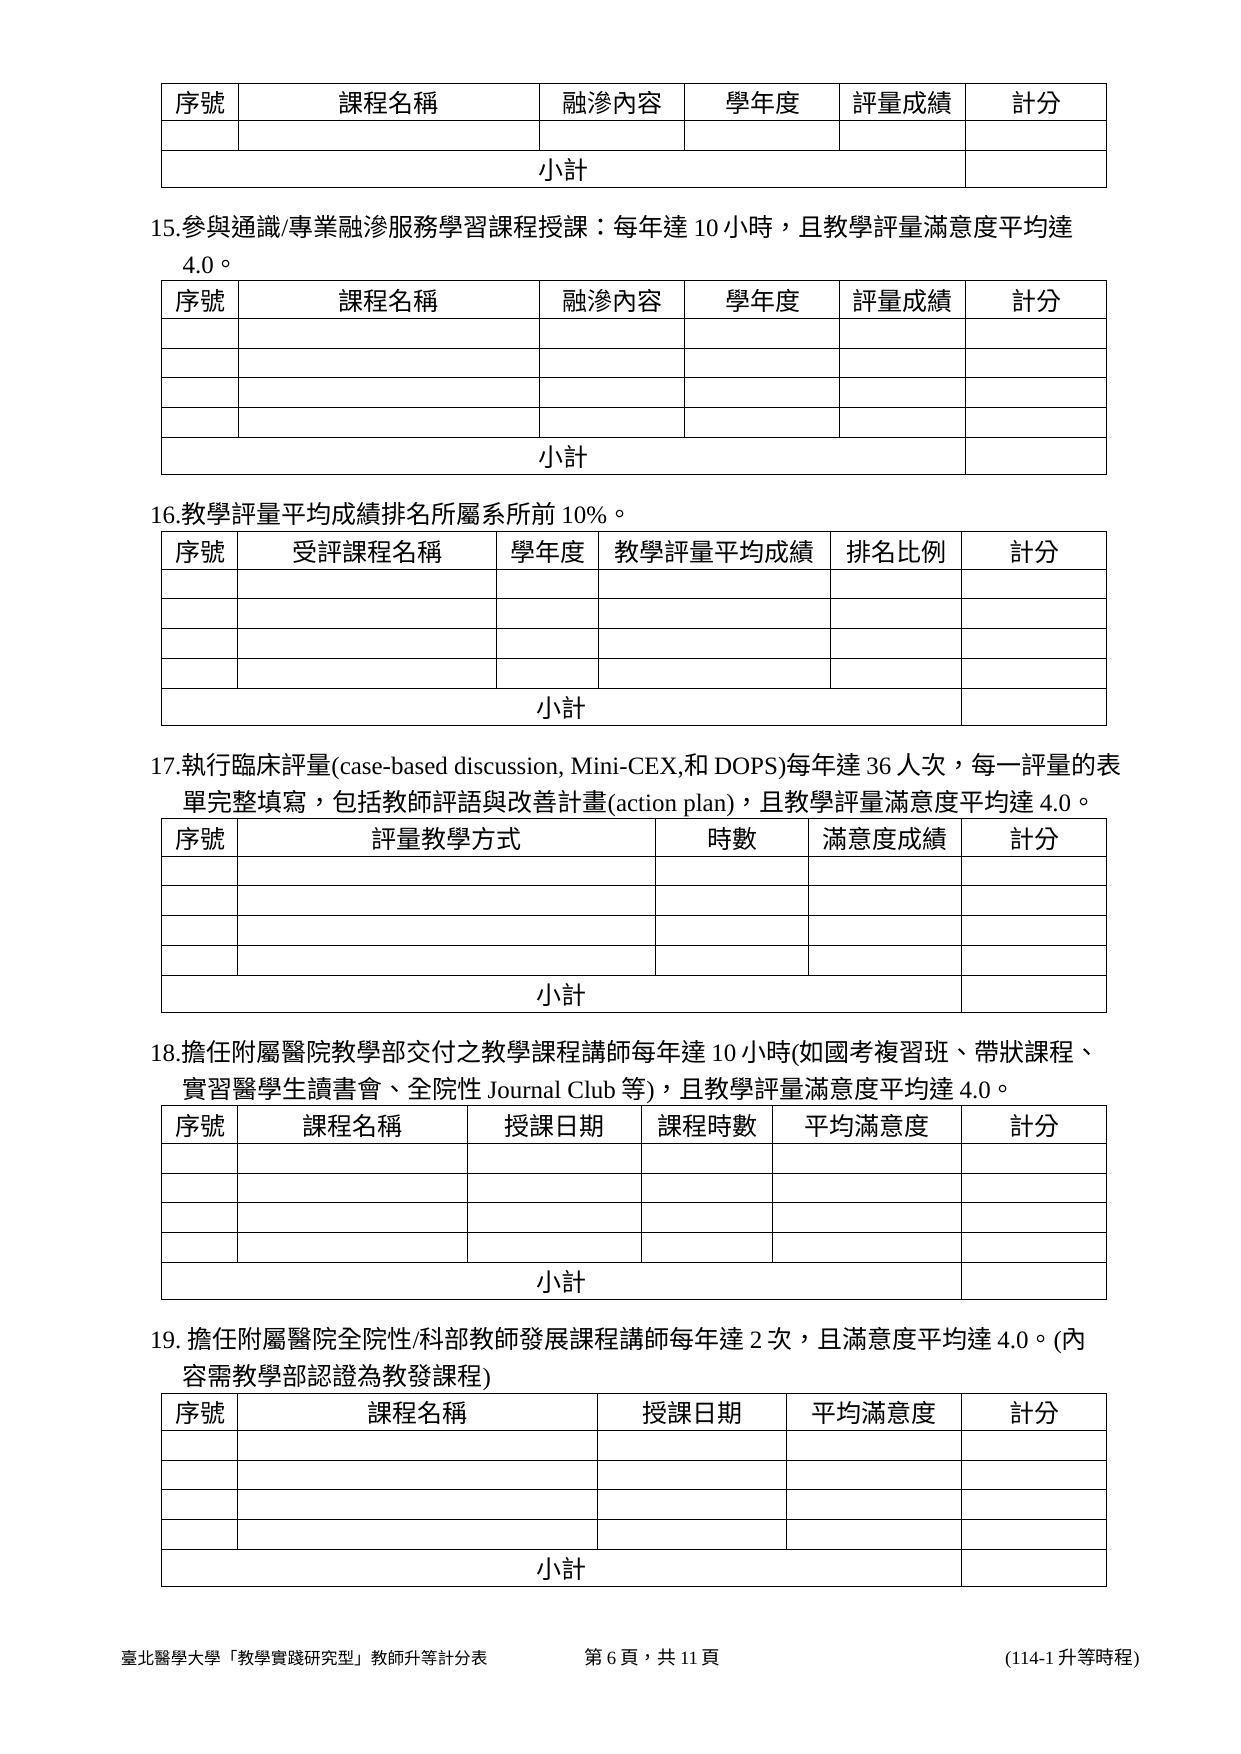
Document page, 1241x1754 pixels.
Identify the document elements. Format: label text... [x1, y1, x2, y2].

table_cell [809, 916, 961, 945]
table_cell [962, 1174, 1106, 1202]
table_cell [831, 599, 961, 628]
table_cell [962, 1431, 1106, 1459]
table_cell [966, 408, 1106, 437]
table_cell [238, 659, 496, 688]
table_cell [239, 408, 539, 437]
table_cell [962, 1490, 1106, 1519]
table_cell [162, 659, 237, 688]
table_header 融滲內容 [540, 84, 684, 120]
table_header 受評課程名稱 [238, 532, 496, 568]
table_cell [685, 408, 839, 437]
table_cell [599, 659, 830, 688]
table_cell [831, 659, 961, 688]
table_cell [962, 1203, 1106, 1232]
table_header 授課日期 [598, 1394, 786, 1430]
table_cell [809, 886, 961, 915]
table_cell [497, 599, 598, 628]
table_header 排名比例 [831, 532, 961, 568]
table_header 融滲內容 [540, 281, 684, 318]
table_header 序號 [162, 281, 238, 318]
table_cell [162, 857, 237, 885]
text 19. 擔任附屬醫院全院性/科部教師發展課程講師每年達2次，且滿意度平均達4.0。(內容需教學部認證為教發課程) [150, 1320, 1107, 1392]
table_header 平均滿意度 [773, 1106, 961, 1143]
table_cell [599, 570, 830, 598]
table_cell [840, 378, 965, 407]
table_cell [773, 1203, 961, 1232]
table_cell [966, 319, 1106, 347]
table_cell [162, 1174, 237, 1202]
table_cell [966, 349, 1106, 377]
table_cell [787, 1520, 961, 1549]
table_cell [239, 349, 539, 377]
table_cell [162, 1233, 237, 1262]
table_header 序號 [162, 84, 238, 120]
table_cell [162, 886, 237, 915]
table_header 課程名稱 [238, 1394, 597, 1430]
table_cell [787, 1490, 961, 1519]
table_cell [540, 121, 684, 150]
table_cell [162, 946, 237, 975]
table_cell [656, 946, 808, 975]
table_cell 小計 [162, 1263, 961, 1299]
table_cell [962, 1550, 1106, 1586]
table_header 評量教學方式 [238, 819, 655, 856]
table_cell [238, 857, 655, 885]
table_header 平均滿意度 [787, 1394, 961, 1430]
table_cell [962, 1520, 1106, 1549]
table_cell [656, 916, 808, 945]
table_header 授課日期 [468, 1106, 641, 1143]
table_cell 小計 [162, 151, 965, 187]
table_header 學年度 [497, 532, 598, 568]
table_header 課程名稱 [239, 281, 539, 318]
table_cell [962, 570, 1106, 598]
table_cell [162, 1490, 237, 1519]
table_header 滿意度成績 [809, 819, 961, 856]
table_cell [966, 151, 1106, 187]
table_cell [642, 1233, 772, 1262]
table_cell [642, 1144, 772, 1172]
table_cell [238, 570, 496, 598]
table_cell [773, 1174, 961, 1202]
table_cell [238, 1203, 467, 1232]
table_cell [238, 1490, 597, 1519]
table_cell [962, 976, 1106, 1012]
table_cell [238, 946, 655, 975]
table_cell [497, 659, 598, 688]
table_cell [962, 857, 1106, 885]
table_cell [598, 1461, 786, 1489]
table_cell [162, 1431, 237, 1459]
table_cell [962, 629, 1106, 658]
table_cell [162, 1203, 237, 1232]
table_header 計分 [962, 819, 1106, 856]
table_cell [162, 378, 238, 407]
table_header 學年度 [685, 281, 839, 318]
table_cell [656, 886, 808, 915]
table_cell [962, 599, 1106, 628]
table_cell [962, 946, 1106, 975]
table_cell [162, 570, 237, 598]
table_cell 小計 [162, 438, 965, 474]
table_cell [162, 916, 237, 945]
table_cell [599, 599, 830, 628]
table_cell [831, 570, 961, 598]
table_header 學年度 [685, 84, 839, 120]
table_header 課程名稱 [239, 84, 539, 120]
table_cell [809, 946, 961, 975]
table_cell [962, 689, 1106, 725]
table_cell [162, 121, 238, 150]
table_cell [468, 1144, 641, 1172]
table_cell 小計 [162, 689, 961, 725]
table_header 計分 [962, 1394, 1106, 1430]
table_cell [840, 408, 965, 437]
table_cell [540, 408, 684, 437]
table_cell [962, 916, 1106, 945]
table_cell [962, 1144, 1106, 1172]
table_cell [162, 319, 238, 347]
table_cell [238, 1233, 467, 1262]
table_cell [497, 570, 598, 598]
table_cell [962, 1233, 1106, 1262]
table_cell [468, 1233, 641, 1262]
table_cell [239, 378, 539, 407]
table_cell [599, 629, 830, 658]
table_header 課程名稱 [238, 1106, 467, 1143]
table_cell [966, 378, 1106, 407]
table_cell [809, 857, 961, 885]
table_cell [685, 349, 839, 377]
table_cell [787, 1461, 961, 1489]
table_cell [598, 1431, 786, 1459]
table_header 序號 [162, 1394, 237, 1430]
table_cell [238, 916, 655, 945]
table_header 序號 [162, 532, 237, 568]
table_cell [162, 1461, 237, 1489]
table_cell [962, 1263, 1106, 1299]
table_header 計分 [962, 532, 1106, 568]
table_header 評量成績 [840, 281, 965, 318]
table_cell [642, 1174, 772, 1202]
table_cell [840, 121, 965, 150]
table_cell [685, 319, 839, 347]
table_cell [162, 408, 238, 437]
table_cell [831, 629, 961, 658]
table_cell [962, 1461, 1106, 1489]
table_cell [162, 599, 237, 628]
table_cell [468, 1203, 641, 1232]
table_header 評量成績 [840, 84, 965, 120]
table_cell [642, 1203, 772, 1232]
table_cell [540, 349, 684, 377]
table_cell [773, 1144, 961, 1172]
table_cell [685, 378, 839, 407]
table_cell [598, 1520, 786, 1549]
table_cell [162, 1144, 237, 1172]
table_header 課程時數 [642, 1106, 772, 1143]
table_cell [238, 886, 655, 915]
table_cell [962, 659, 1106, 688]
table_cell [966, 121, 1106, 150]
table_cell [540, 378, 684, 407]
table_cell [773, 1233, 961, 1262]
table_cell [656, 857, 808, 885]
text 18.擔任附屬醫院教學部交付之教學課程講師每年達10小時(如國考複習班、帶狀課程、實習醫學生讀書會、全院性Journal Club等)，且教學評量滿意度平均達4.0。 [150, 1033, 1107, 1105]
table_header 計分 [966, 281, 1106, 318]
table_cell [685, 121, 839, 150]
table_cell 小計 [162, 976, 961, 1012]
table_cell [162, 349, 238, 377]
table_cell [238, 1520, 597, 1549]
table_cell [598, 1490, 786, 1519]
table_cell [238, 1461, 597, 1489]
table_cell [238, 629, 496, 658]
table_cell [238, 1144, 467, 1172]
table_cell [238, 1431, 597, 1459]
table_cell [238, 1174, 467, 1202]
table_cell [239, 121, 539, 150]
text 17.執行臨床評量(case-based discussion, Mini-CEX,和DOPS)每年達36人次，每一評量的表單完整填寫，包括教師評語與改善計畫(action plan)，且教學評量滿意度平均達4.0。 [150, 746, 1124, 818]
table_cell [540, 319, 684, 347]
table_header 序號 [162, 1106, 237, 1143]
table_cell 小計 [162, 1550, 961, 1586]
table_cell [840, 349, 965, 377]
table_header 序號 [162, 819, 237, 856]
table_header 教學評量平均成績 [599, 532, 830, 568]
table_cell [497, 629, 598, 658]
text 16.教學評量平均成績排名所屬系所前10%。 [150, 495, 1107, 531]
table_cell [162, 629, 237, 658]
table_cell [966, 438, 1106, 474]
table_cell [468, 1174, 641, 1202]
table_header 計分 [966, 84, 1106, 120]
table_cell [962, 886, 1106, 915]
table_header 時數 [656, 819, 808, 856]
table_cell [238, 599, 496, 628]
text 15.參與通識/專業融滲服務學習課程授課：每年達10小時，且教學評量滿意度平均達4.0。 [150, 208, 1107, 280]
table_cell [239, 319, 539, 347]
table_cell [162, 1520, 237, 1549]
table_header 計分 [962, 1106, 1106, 1143]
table_cell [787, 1431, 961, 1459]
table_cell [840, 319, 965, 347]
